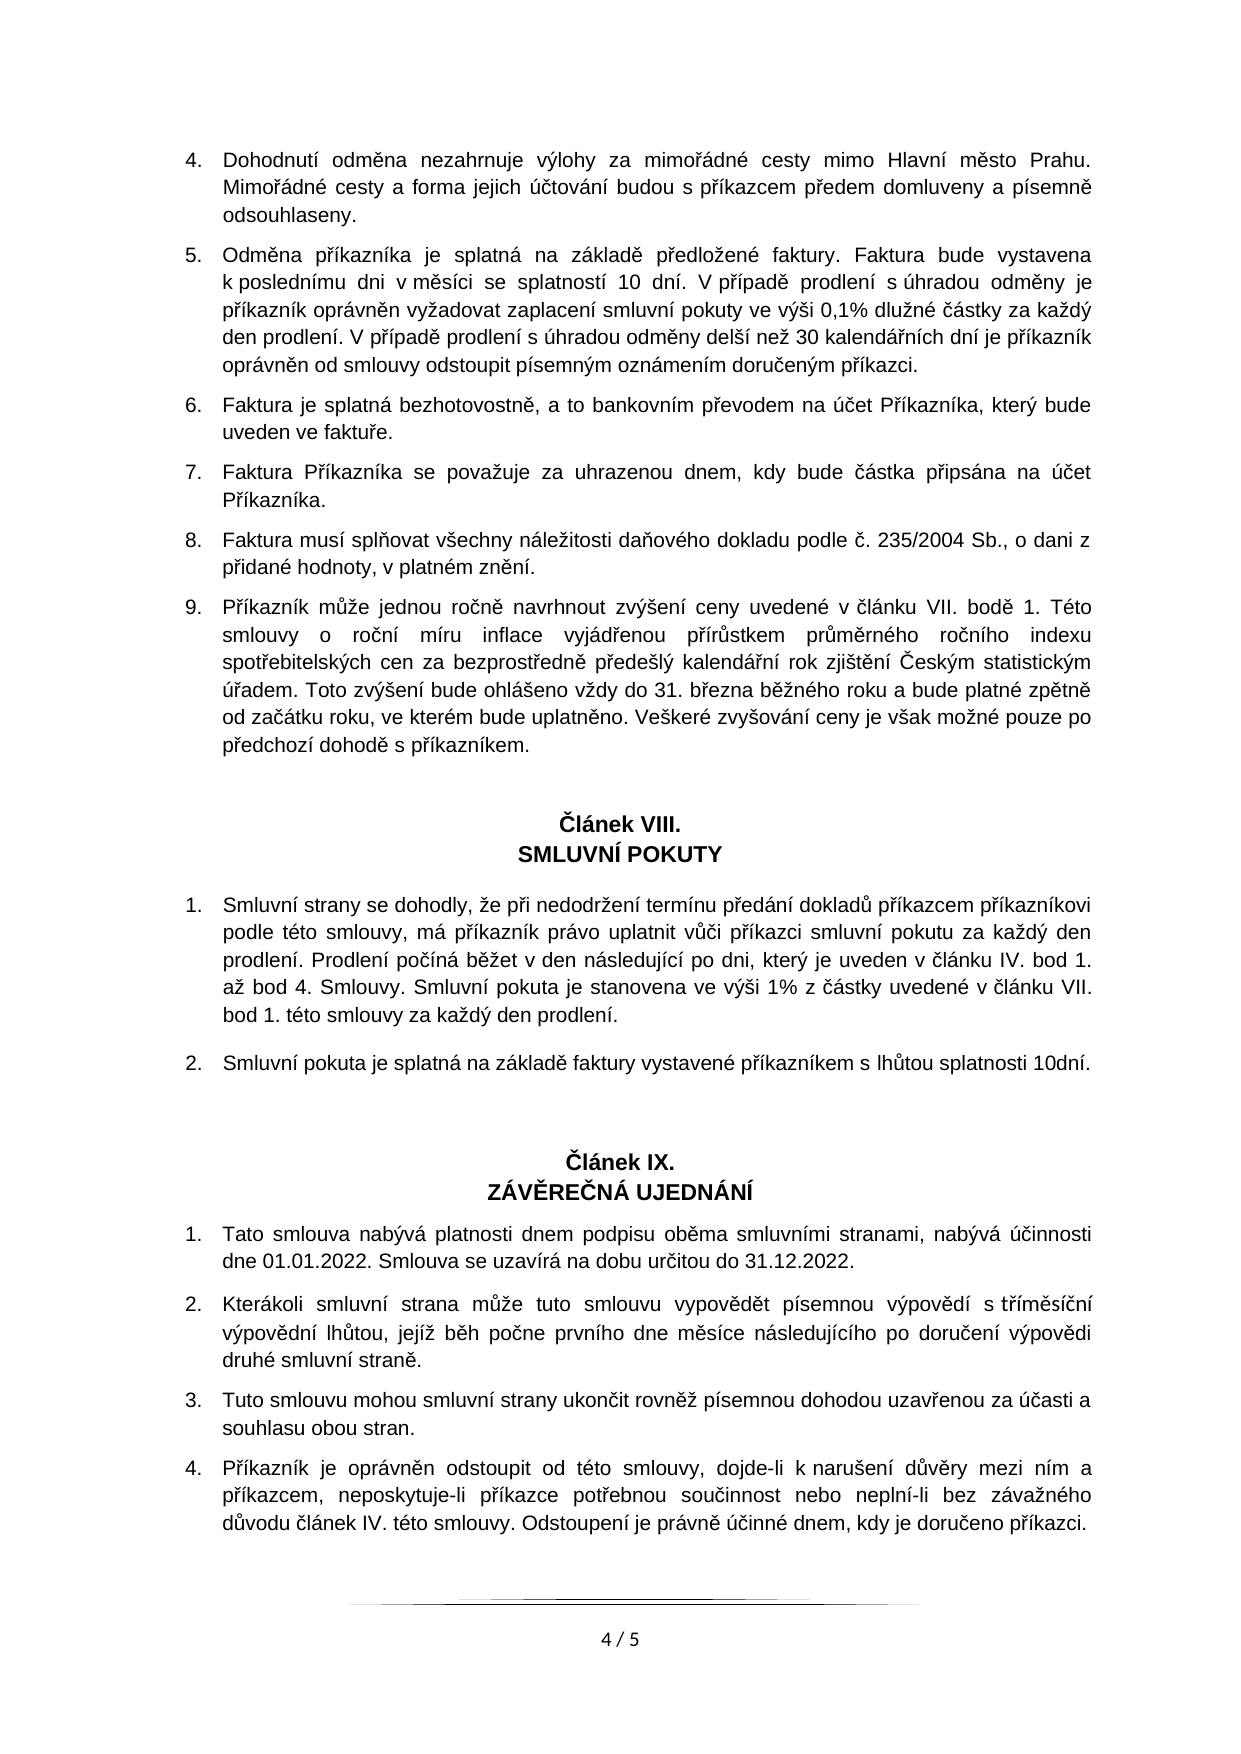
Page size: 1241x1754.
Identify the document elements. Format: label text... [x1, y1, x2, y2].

list Tato smlouva nabývá platnosti dnem podpisu oběma smluvními stranami, nabývá účinnosti dne 01.01.2022. Smlouva se uzavírá na dobu určitou do 31.12.2022. [185, 1222, 1092, 1273]
text SMLUVNÍ POKUTY [148, 841, 1092, 868]
text ZÁVĚREČNÁ UJEDNÁNÍ [148, 1179, 1092, 1205]
list Dohodnutí odměna nezahrnuje výlohy za mimořádné cesty mimo Hlavní město Prahu. Mimořádné cesty a forma jejich účtování budou s příkazcem předem domluveny a písemně odsouhlaseny. [185, 148, 1092, 227]
list Faktura musí splňovat všechny náležitosti daňového dokladu podle č. 235/2004 Sb., o dani z přidané hodnoty, v platném znění. [185, 528, 1092, 579]
list Příkazník může jednou ročně navrhnout zvýšení ceny uvedené v článku VII. bodě 1. Této smlouvy o roční míru inflace vyjádřenou přírůstkem průměrného ročního indexu spotřebitelských cen za bezprostředně předešlý kalendářní rok zjištění Českým statistickým úřadem. Toto zvýšení bude ohlášeno vždy do 31. března běžného roku a bude platné zpětně od začátku roku, ve kterém bude uplatněno. Veškeré zvyšování ceny je však možné pouze po předchozí dohodě s příkazníkem. [185, 595, 1092, 757]
list Smluvní pokuta je splatná na základě faktury vystavené příkazníkem s lhůtou splatnosti 10dní. [185, 1051, 1092, 1075]
list Příkazník je oprávněn odstoupit od této smlouvy, dojde-li k narušení důvěry mezi ním a příkazcem, neposkytuje-li příkazce potřebnou součinnost nebo neplní-li bez závažného důvodu článek IV. této smlouvy. Odstoupení je právně účinné dnem, kdy je doručeno příkazci. [185, 1456, 1092, 1535]
text Článek VIII. [148, 811, 1092, 838]
list Kterákoli smluvní strana může tuto smlouvu vypovědět písemnou výpovědí s tříměsíční výpovědní lhůtou, jejíž běh počne prvního dne měsíce následujícího po doručení výpovědi druhé smluvní straně. [185, 1289, 1092, 1372]
list Odměna příkazníka je splatná na základě předložené faktury. Faktura bude vystavena k poslednímu dni v měsíci se splatností 10 dní. V případě prodlení s úhradou odměny je příkazník oprávněn vyžadovat zaplacení smluvní pokuty ve výši 0,1% dlužné částky za každý den prodlení. V případě prodlení s úhradou odměny delší než 30 kalendářních dní je příkazník oprávněn od smlouvy odstoupit písemným oznámením doručeným příkazci. [185, 243, 1092, 377]
list Faktura Příkazníka se považuje za uhrazenou dnem, kdy bude částka připsána na účet Příkazníka. [185, 460, 1092, 512]
list Faktura je splatná bezhotovostně, a to bankovním převodem na účet Příkazníka, který bude uveden ve faktuře. [185, 393, 1092, 444]
list Tuto smlouvu mohou smluvní strany ukončit rovněž písemnou dohodou uzavřenou za účasti a souhlasu obou stran. [185, 1388, 1092, 1440]
text Článek IX. [148, 1149, 1092, 1175]
list Smluvní strany se dohodly, že při nedodržení termínu předání dokladů příkazcem příkazníkovi podle této smlouvy, má příkazník právo uplatnit vůči příkazci smluvní pokutu za každý den prodlení. Prodlení počíná běžet v den následující po dni, který je uveden v článku IV. bod 1. až bod 4. Smlouvy. Smluvní pokuta je stanovena ve výši 1% z částky uvedené v článku VII. bod 1. této smlouvy za každý den prodlení. [185, 892, 1092, 1026]
